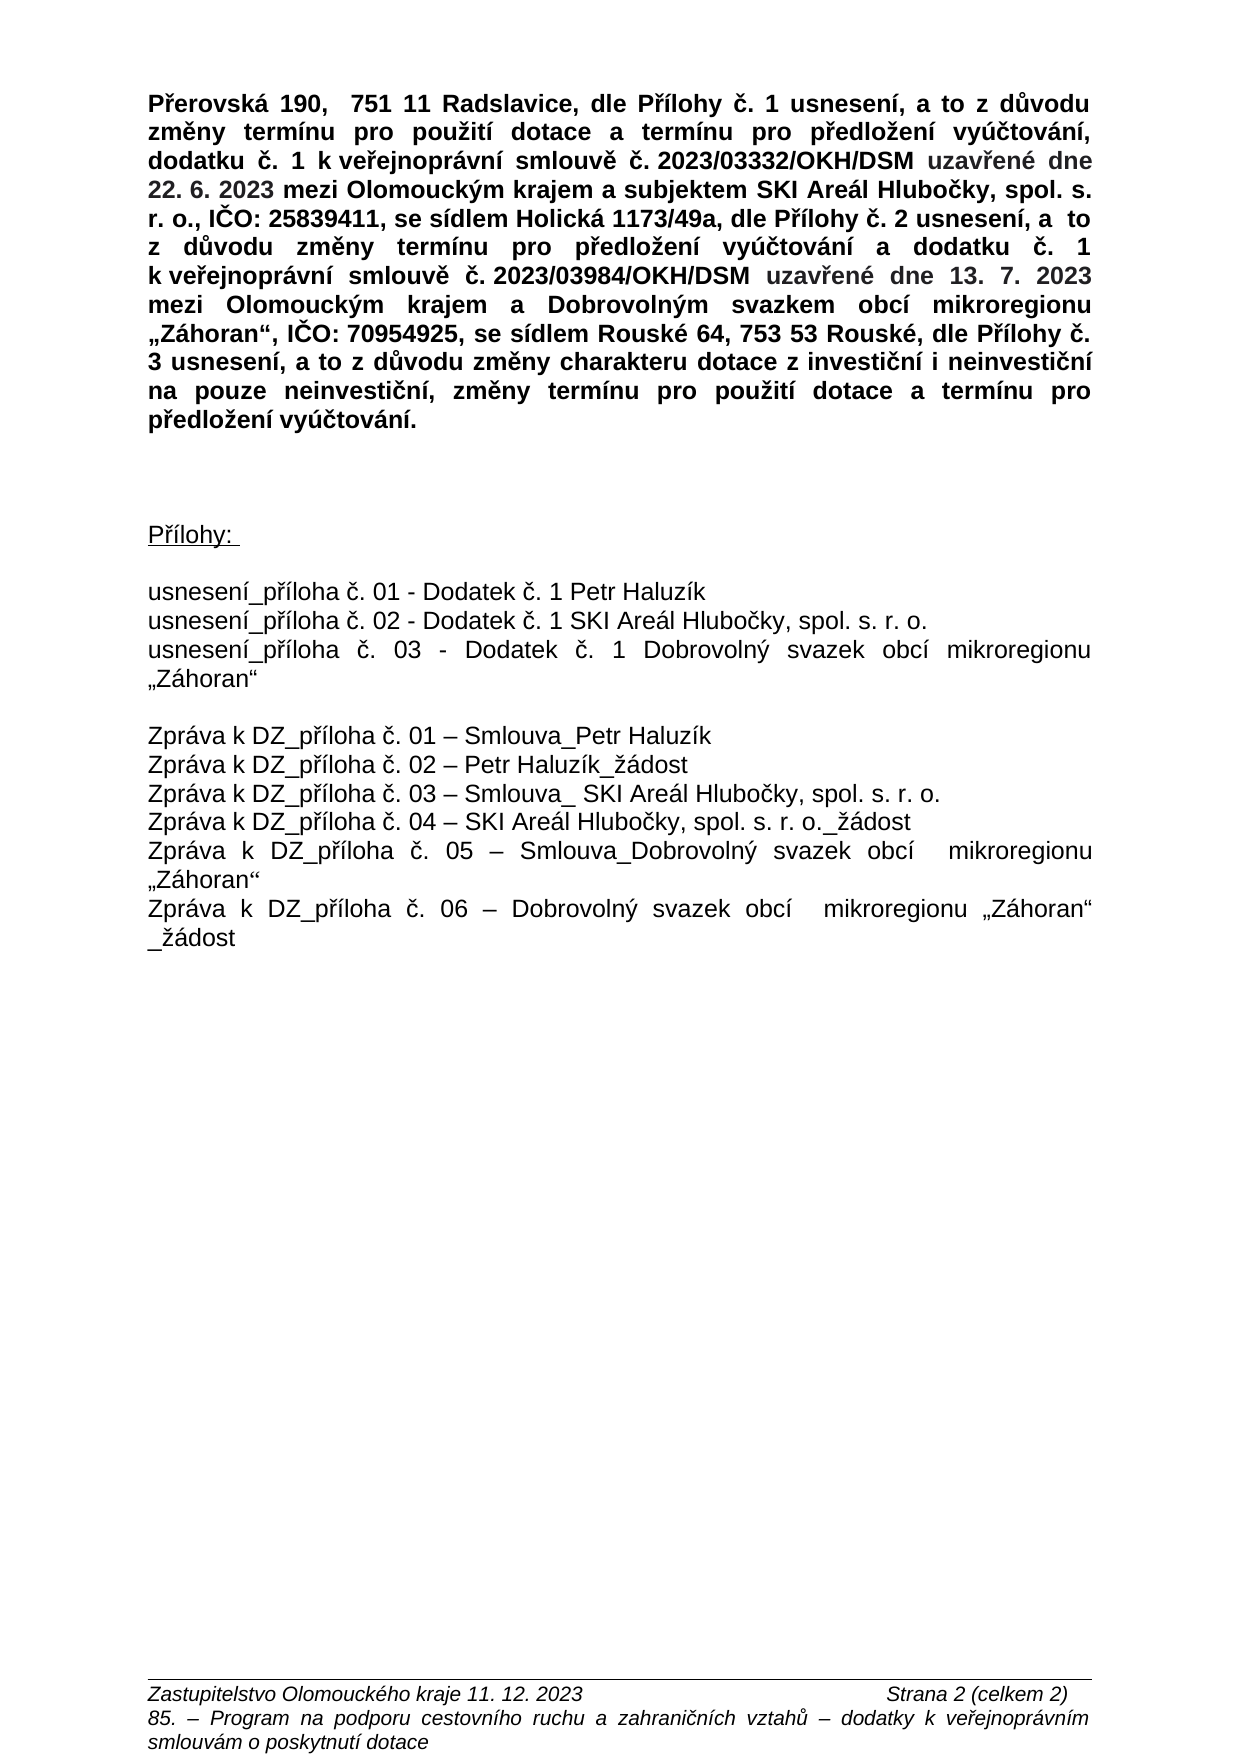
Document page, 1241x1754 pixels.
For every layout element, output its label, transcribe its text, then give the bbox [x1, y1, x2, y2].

text Zpráva k DZ_příloha č. 03 – Smlouva_ SKI Areál Hlubočky, spol. s. r. o. [148, 779, 1092, 807]
text Přílohy: [148, 520, 1092, 549]
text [148, 89, 1092, 434]
text Zpráva k DZ_příloha č. 05 – Smlouva_Dobrovolný svazek obcí mikroregionu „Záhoran“ [148, 836, 1092, 894]
text Zpráva k DZ_příloha č. 01 – Smlouva_Petr Haluzík [148, 721, 1092, 750]
text usnesení_příloha č. 02 - Dodatek č. 1 SKI Areál Hlubočky, spol. s. r. o. [148, 606, 1092, 635]
text usnesení_příloha č. 03 - Dodatek č. 1 Dobrovolný svazek obcí mikroregionu „Záhoran“ [148, 635, 1092, 692]
text Zpráva k DZ_příloha č. 04 – SKI Areál Hlubočky, spol. s. r. o._žádost [148, 807, 1092, 836]
text Zpráva k DZ_příloha č. 02 – Petr Haluzík_žádost [148, 750, 1092, 779]
text usnesení_příloha č. 01 - Dodatek č. 1 Petr Haluzík [148, 577, 1092, 606]
text Zpráva k DZ_příloha č. 06 – Dobrovolný svazek obcí mikroregionu „Záhoran“ _žádost [148, 894, 1092, 951]
